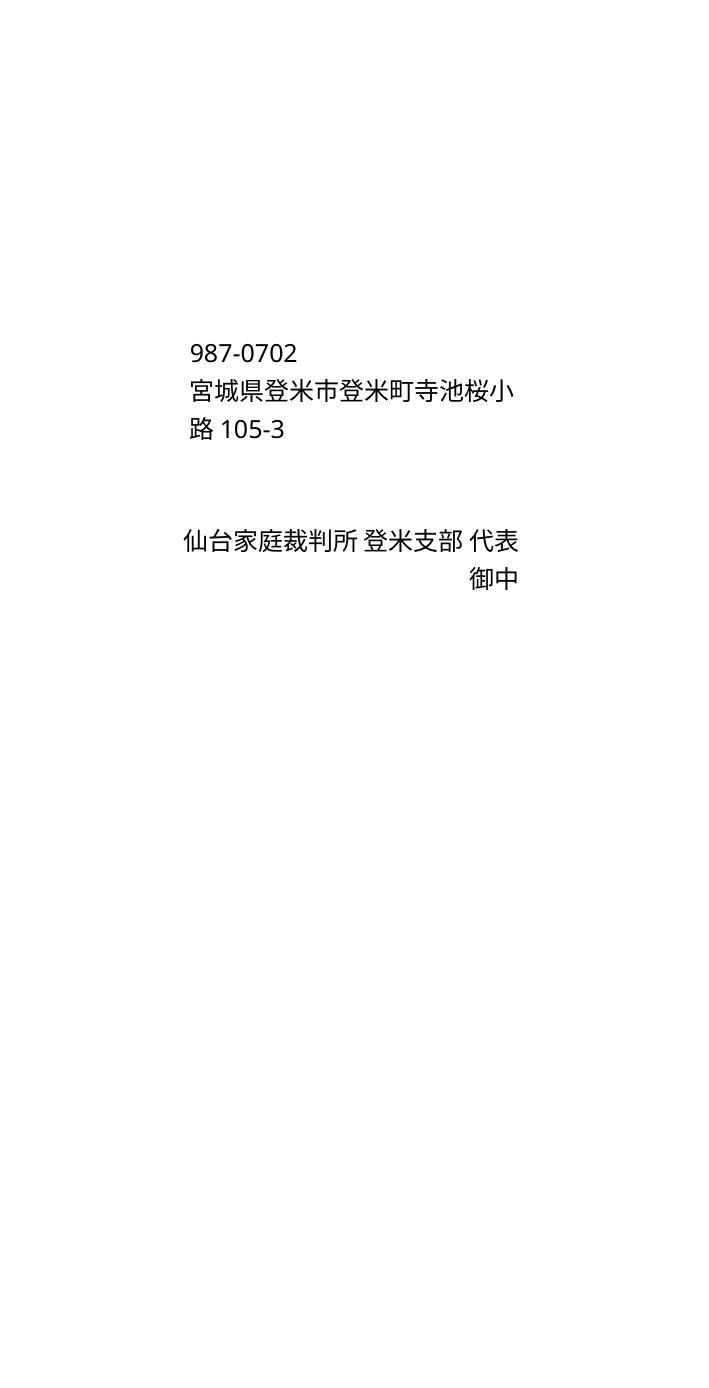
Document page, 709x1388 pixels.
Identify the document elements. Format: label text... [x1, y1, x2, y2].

text 987-0702 [189, 334, 519, 371]
text 仙台家庭裁判所 登米支部 代表 御中 [177, 521, 519, 596]
text 宮城県登米市登米町寺池桜小路105-3 [189, 371, 519, 446]
